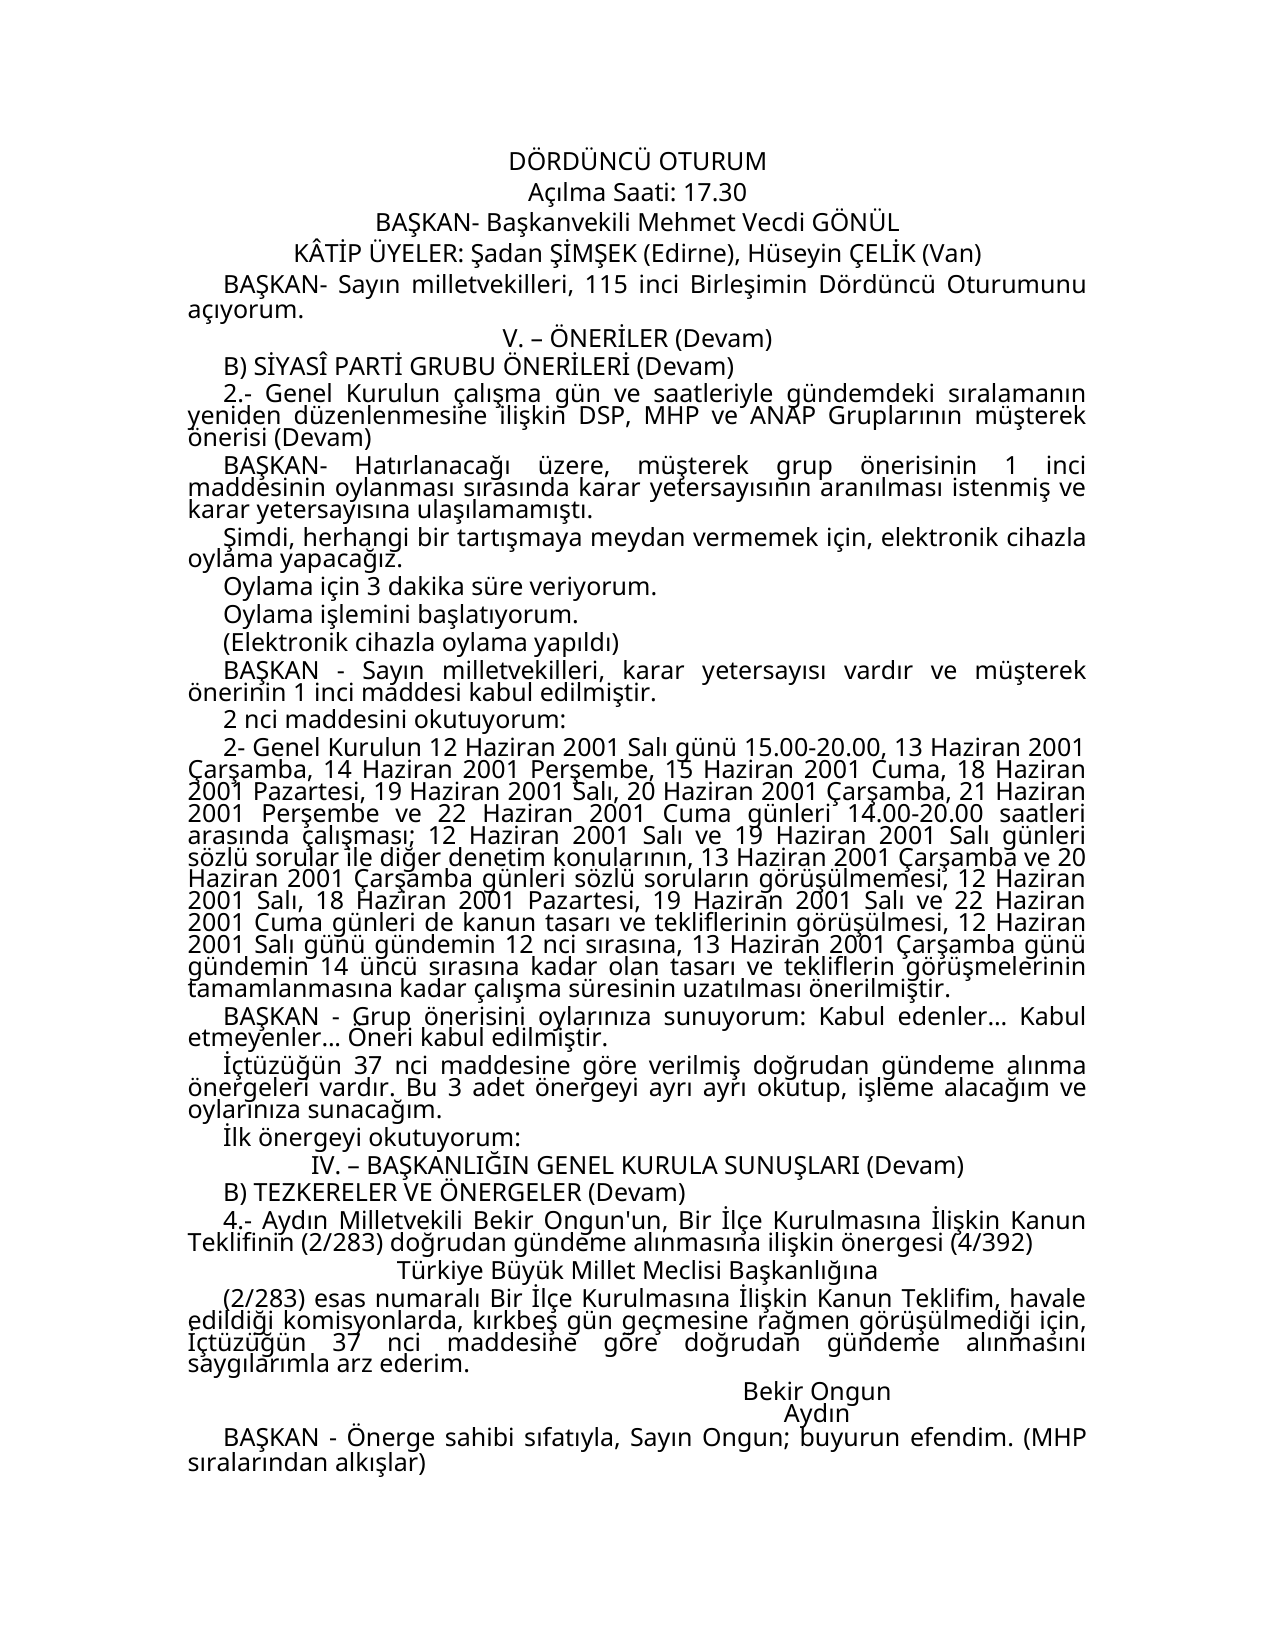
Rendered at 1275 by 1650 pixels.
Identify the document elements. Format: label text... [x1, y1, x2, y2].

text İçtüzüğün 37 nci maddesine göre verilmiş doğrudan gündeme alınma önergeleri vardır. Bu 3 adet önergeyi ayrı ayrı okutup, işleme alacağım ve oylarınıza sunacağım. [187, 1057, 1087, 1123]
text 2 nci maddesini okutuyorum: [187, 711, 1087, 733]
text Oylama işlemini başlatıyorum. [187, 606, 1087, 628]
text DÖRDÜNCÜ OTURUM [187, 150, 1087, 175]
text V. – ÖNERİLER (Devam) [187, 330, 1087, 352]
text BAŞKAN - Önerge sahibi sıfatıyla, Sayın Ongun; buyurun efendim. (MHP sıralarından alkışlar) [187, 1427, 1087, 1477]
text IV. – BAŞKANLIĞIN GENEL KURULA SUNUŞLARI (Devam) [402, 1157, 803, 1178]
text BAŞKAN- Sayın milletvekilleri, 115 inci Birleşimin Dördüncü Oturumunu açıyorum. [187, 274, 1087, 324]
text (2/283) esas numaralı Bir İlçe Kurulmasına İlişkin Kanun Teklifim, havale edildiği komisyonlarda, kırkbeş gün geçmesine rağmen görüşülmediği için, İçtüzüğün 37 nci maddesine göre doğrudan gündeme alınmasını saygılarımla arz ederim. [187, 1290, 1087, 1377]
text Açılma Saati: 17.30 [187, 181, 1087, 206]
text BAŞKAN- Hatırlanacağı üzere, müşterek grup önerisinin 1 inci maddesinin oylanması sırasında karar yetersayısının aranılması istenmiş ve karar yetersayısına ulaşılamamıştı. [187, 457, 1087, 522]
text Aydın [187, 1405, 1087, 1427]
text IV. – BAŞKANLIĞIN GENEL KURULA SUNUŞLARI (Devam) [187, 1157, 408, 1178]
text B) SİYASÎ PARTİ GRUBU ÖNERİLERİ (Devam) [242, 357, 640, 379]
text BAŞKAN- Başkanvekili Mehmet Vecdi GÖNÜL [187, 212, 1087, 237]
text KÂTİP ÜYELER: Şadan ŞİMŞEK (Edirne), Hüseyin ÇELİK (Van) [187, 243, 1087, 268]
text Oylama için 3 dakika süre veriyorum. [187, 578, 1087, 600]
text BAŞKAN - Sayın milletvekilleri, karar yetersayısı vardır ve müşterek önerinin 1 inci maddesi kabul edilmiştir. [187, 662, 1087, 705]
text Bekir Ongun [187, 1383, 1087, 1405]
text 2- Genel Kurulun 12 Haziran 2001 Salı günü 15.00-20.00, 13 Haziran 2001 Çarşamba, 14 Haziran 2001 Perşembe, 15 Haziran 2001 Cuma, 18 Haziran 2001 Pazartesi, 19 Haziran 2001 Salı, 20 Haziran 2001 Çarşamba, 21 Haziran 2001 Perşembe ve 22 Haziran 2001 Cuma günleri 14.00-20.00 saatleri arasında çalışması; 12 Haziran 2001 Salı ve 19 Haziran 2001 Salı günleri sözlü sorular ile diğer denetim konularının, 13 Haziran 2001 Çarşamba ve 20 Haziran 2001 Çarşamba günleri sözlü soruların görüşülmemesi, 12 Haziran 2001 Salı, 18 Haziran 2001 Pazartesi, 19 Haziran 2001 Salı ve 22 Haziran 2001 Cuma günleri de kanun tasarı ve tekliflerinin görüşülmesi, 12 Haziran 2001 Salı günü gündemin 12 nci sırasına, 13 Haziran 2001 Çarşamba günü gündemin 14 üncü sırasına kadar olan tasarı ve tekliflerin görüşmelerinin tamamlanmasına kadar çalışma süresinin uzatılması önerilmiştir. [187, 739, 1087, 1002]
text İlk önergeyi okutuyorum: [187, 1129, 1087, 1151]
text Şimdi, herhangi bir tartışmaya meydan vermemek için, elektronik cihazla oylama yapacağız. [187, 528, 1087, 572]
text Türkiye Büyük Millet Meclisi Başkanlığına [187, 1262, 1087, 1284]
text B) TEZKERELER VE ÖNERGELER (Devam) [187, 1184, 1087, 1206]
text BAŞKAN - Grup önerisini oylarınıza sunuyorum: Kabul edenler... Kabul etmeyenler... Öneri kabul edilmiştir. [187, 1007, 1087, 1051]
text B) SİYASÎ PARTİ GRUBU ÖNERİLERİ (Devam) [729, 357, 1087, 379]
text (Elektronik cihazla oylama yapıldı) [187, 634, 1087, 656]
text 4.- Aydın Milletvekili Bekir Ongun'un, Bir İlçe Kurulmasına İlişkin Kanun Teklifinin (2/283) doğrudan gündeme alınmasına ilişkin önergesi (4/392) [187, 1212, 1087, 1256]
text 2.- Genel Kurulun çalışma gün ve saatleriyle gündemdeki sıralamanın yeniden düzenlenmesine ilişkin DSP, MHP ve ANAP Gruplarının müşterek önerisi (Devam) [187, 385, 1087, 451]
